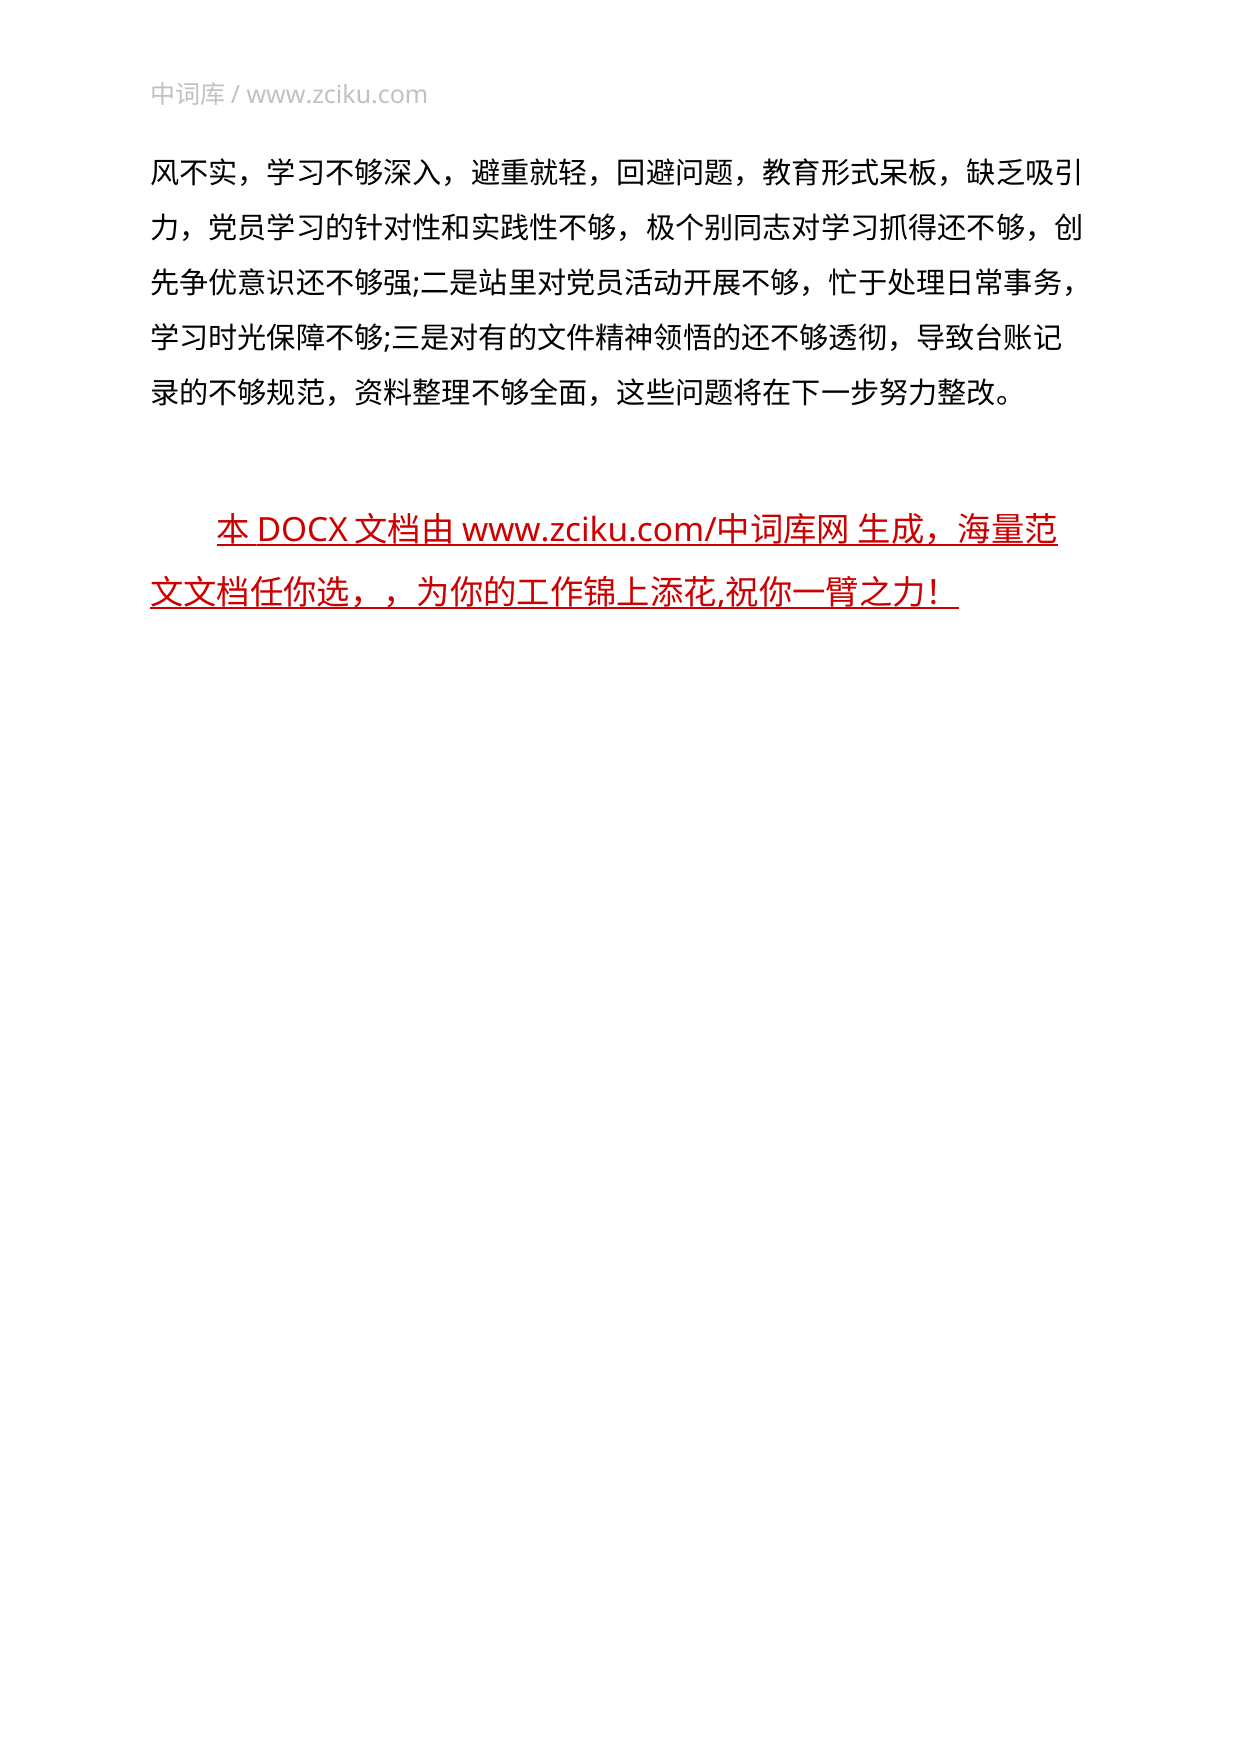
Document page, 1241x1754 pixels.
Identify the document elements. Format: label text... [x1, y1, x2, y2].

text 本DOCX文档由 www.zciku.com/中词库网 生成，海量范文文档任你选，，为你的工作锦上添花,祝你一臂之力！ [150, 503, 1090, 614]
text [150, 150, 1090, 412]
